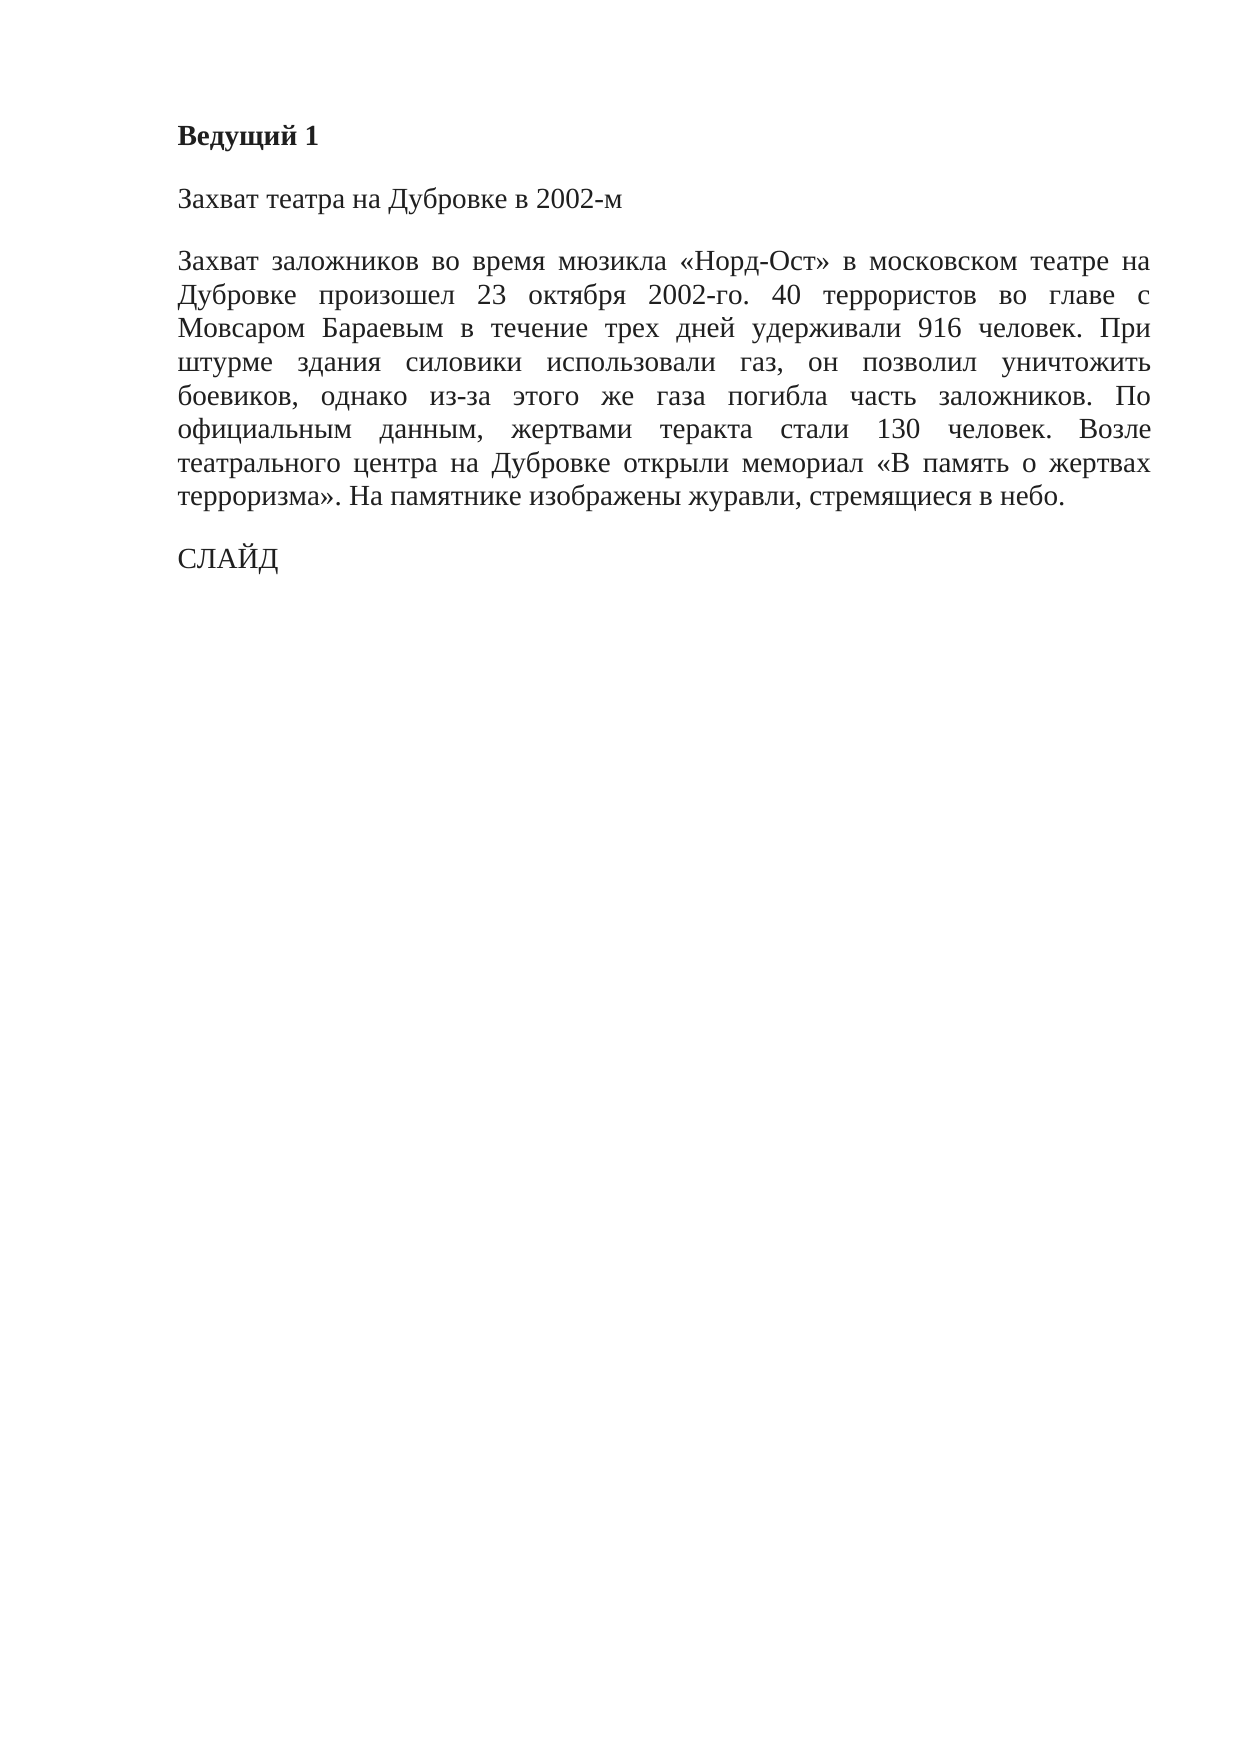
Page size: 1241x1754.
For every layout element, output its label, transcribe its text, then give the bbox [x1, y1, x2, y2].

text Захват заложников во время мюзикла «Норд-Ост» в московском театре на Дубровке произошел 23 октября 2002-го. 40 террористов во главе с Мовсаром Бараевым в течение трех дней удерживали 916 человек. При штурме здания силовики использовали газ, он позволил уничтожить боевиков, однако из-за этого же газа погибла часть заложников. По официальным данным, жертвами теракта стали 130 человек. Возле театрального центра на Дубровке открыли мемориал «В память о жертвах терроризма». На памятнике изображены журавли, стремящиеся в небо. [177, 243, 1152, 512]
text СЛАЙД [177, 541, 1152, 574]
text Ведущий 1 [177, 118, 1152, 152]
text Захват театра на Дубровке в 2002-м [177, 181, 1152, 214]
